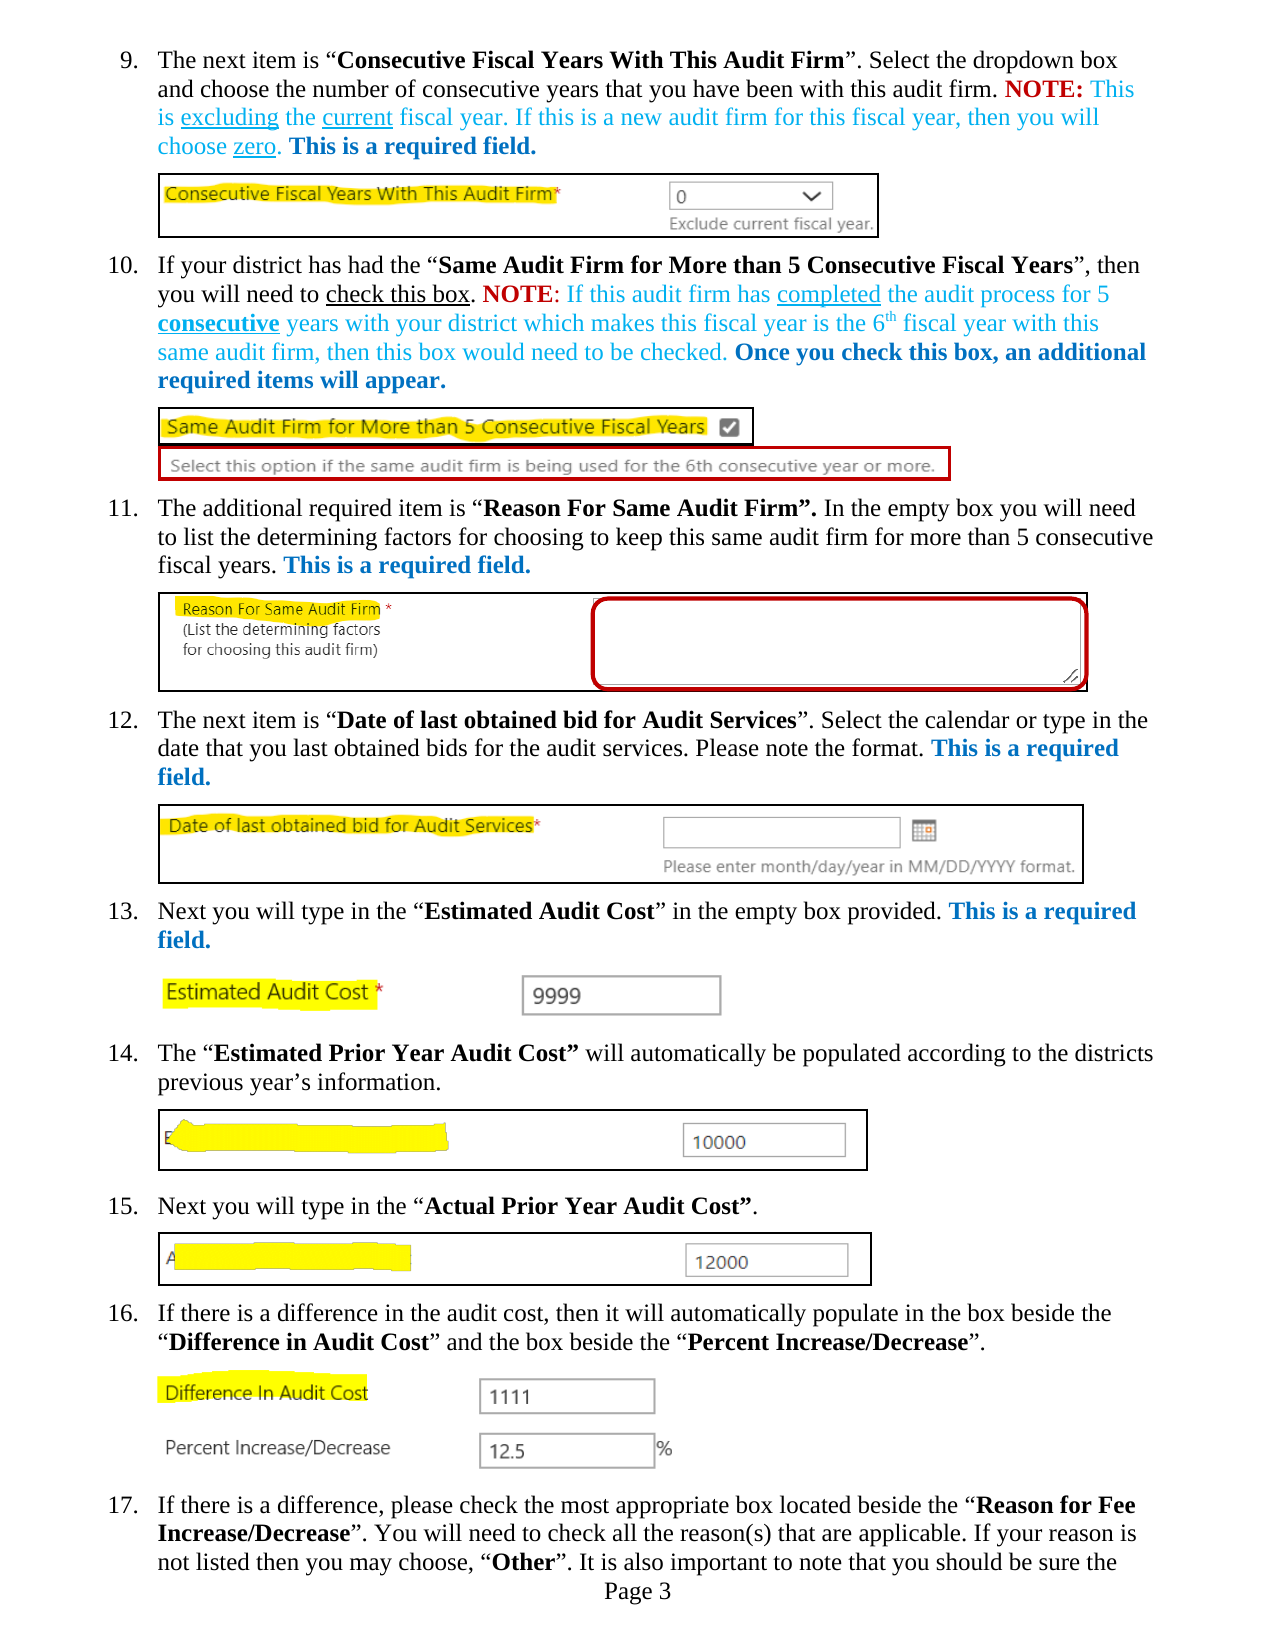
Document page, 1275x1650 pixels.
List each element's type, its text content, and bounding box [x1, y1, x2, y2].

picture [160, 1111, 866, 1169]
picture [160, 409, 752, 443]
list The additional required item is “Reason For Same Audit Firm”. In the empty box you will need to list the determining factors for choosing to keep this same audit firm for more than 5 consecutive fiscal years. This is a required field. [139, 493, 1155, 579]
picture [157, 1368, 681, 1478]
picture [161, 449, 948, 477]
picture [160, 175, 877, 236]
list Next you will type in the “Estimated Audit Cost” in the empty box provided. This is a required field. [139, 896, 1155, 954]
list If there is a difference in the audit cost, then it will automatically populate in the box beside the “Difference in Audit Cost” and the box beside the “Percent Increase/Decrease”. [139, 1298, 1155, 1356]
picture [595, 601, 1084, 687]
list The next item is “Date of last obtained bid for Audit Services”. Select the calendar or type in the date that you last obtained bids for the audit services. Please note the format. This is a required field. [139, 705, 1155, 791]
list Next you will type in the “Actual Prior Year Audit Cost”. [139, 1191, 1155, 1220]
picture [157, 966, 732, 1026]
picture [890, 311, 895, 321]
list If your district has had the “Same Audit Firm for More than 5 Consecutive Fiscal Years”, then you will need to check this box. NOTE: If this audit firm has completed the audit process for 5 consecutive years with your district which makes this fiscal year is the 6th fiscal year with this same audit firm, then this box would need to be checked. Once you check this box, an additional required items will appear. [139, 251, 1155, 394]
list The next item is “Consecutive Fiscal Years With This Audit Firm”. Select the dropdown box and choose the number of consecutive years that you have been with this audit firm. NOTE: This is excluding the current fiscal year. If this is a new audit firm for this fiscal year, then you will choose zero. This is a required field. [139, 45, 1155, 160]
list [139, 1490, 1155, 1576]
list The “Estimated Prior Year Audit Cost” will automatically be populated according to the districts previous year’s information. [139, 1038, 1155, 1096]
picture [160, 806, 1082, 882]
picture [160, 594, 1086, 690]
picture [160, 1234, 870, 1284]
